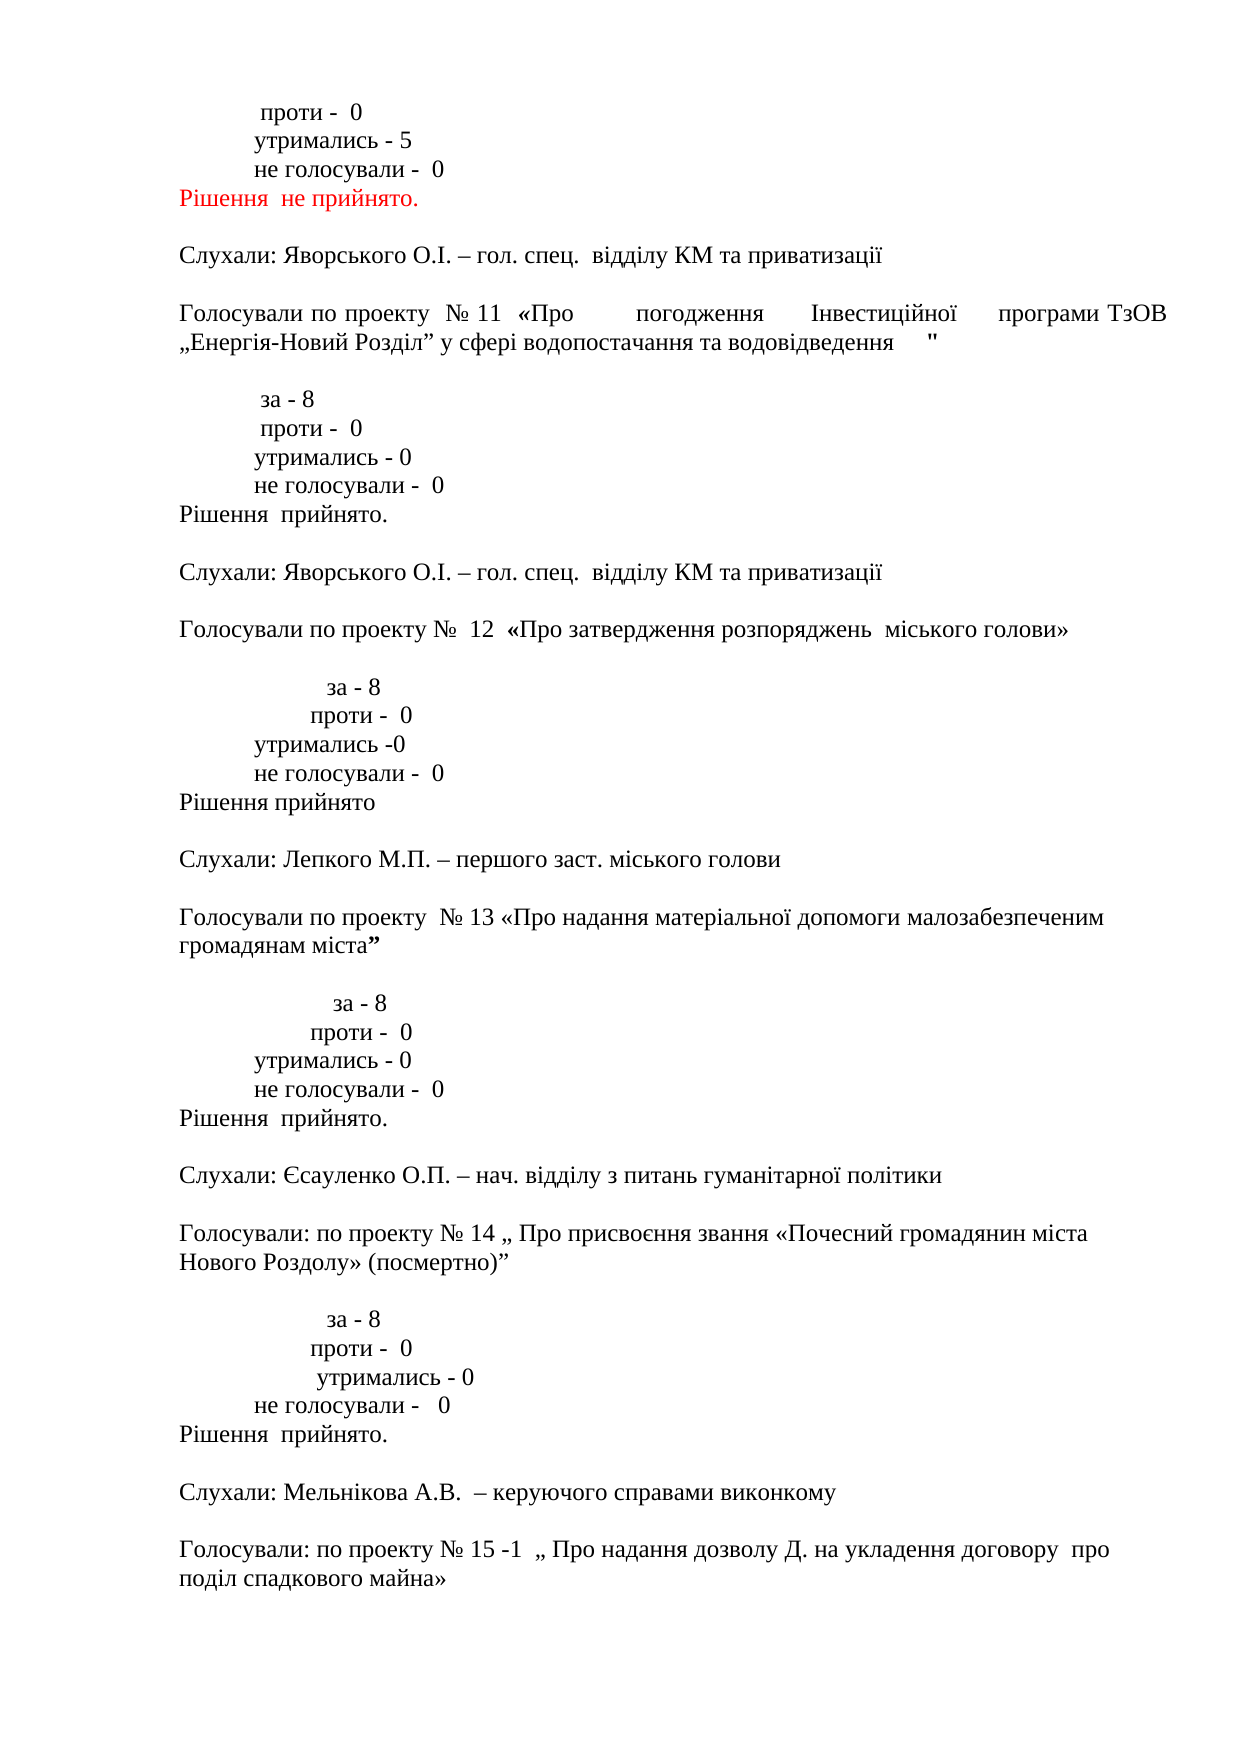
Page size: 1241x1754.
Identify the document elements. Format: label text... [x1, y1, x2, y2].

text утримались - 5 [179, 125, 1167, 154]
text проти - 0 [179, 413, 1167, 442]
text Голосували: по проекту № 15 -1 „ Про надання дозволу Д. на укладення договору про поділ спадкового майна» [179, 1534, 1167, 1592]
text проти - 0 [179, 700, 1167, 729]
text Слухали: Яворського О.І. – гол. спец. відділу КМ та приватизації [179, 557, 1167, 585]
text утримались -0 [179, 729, 1167, 758]
text проти - 0 [179, 1017, 1167, 1045]
text Голосували по проекту № 11 «Про погодження Інвестиційної програми ТзОВ „Енергія-Новий Розділ” у сфері водопостачання та водовідведення " [179, 298, 1167, 355]
text не голосували - 0 [179, 470, 1167, 499]
text Рішення прийнято. [179, 1419, 1167, 1448]
text Слухали: Яворського О.І. – гол. спец. відділу КМ та приватизації [179, 240, 1167, 269]
text Голосували по проекту № 12 «Про затвердження розпоряджень міського голови» [179, 614, 1167, 643]
text утримались - 0 [179, 1045, 1167, 1074]
text Слухали: Лепкого М.П. – першого заст. міського голови [179, 844, 1167, 873]
text утримались - 0 [179, 1362, 1167, 1390]
text Голосували по проекту № 13 «Про надання матеріальної допомоги малозабезпеченим громадянам міста” [179, 902, 1167, 959]
text утримались - 0 [179, 442, 1167, 470]
text Рішення прийнято. [179, 1103, 1167, 1132]
text Слухали: Єсауленко О.П. – нач. відділу з питань гуманітарної політики [179, 1160, 1167, 1189]
text не голосували - 0 [179, 1390, 1167, 1419]
text Рішення прийнято [179, 787, 1167, 815]
text проти - 0 [179, 97, 1167, 125]
text за - 8 [179, 672, 1167, 700]
text за - 8 [179, 988, 1167, 1017]
text Рішення прийнято. [179, 499, 1167, 528]
text проти - 0 [179, 1333, 1167, 1362]
text не голосували - 0 [179, 758, 1167, 787]
text Голосували: по проекту № 14 „ Про присвоєння звання «Почесний громадянин міста Нового Роздолу» (посмертно)” [179, 1218, 1167, 1275]
text не голосували - 0 [179, 1074, 1167, 1103]
text за - 8 [179, 1304, 1167, 1333]
text не голосували - 0 [179, 154, 1167, 183]
text Слухали: Мельнікова А.В. – керуючого справами виконкому [179, 1477, 1167, 1505]
text за - 8 [179, 384, 1167, 413]
text Рішення не прийнято. [179, 183, 1167, 212]
